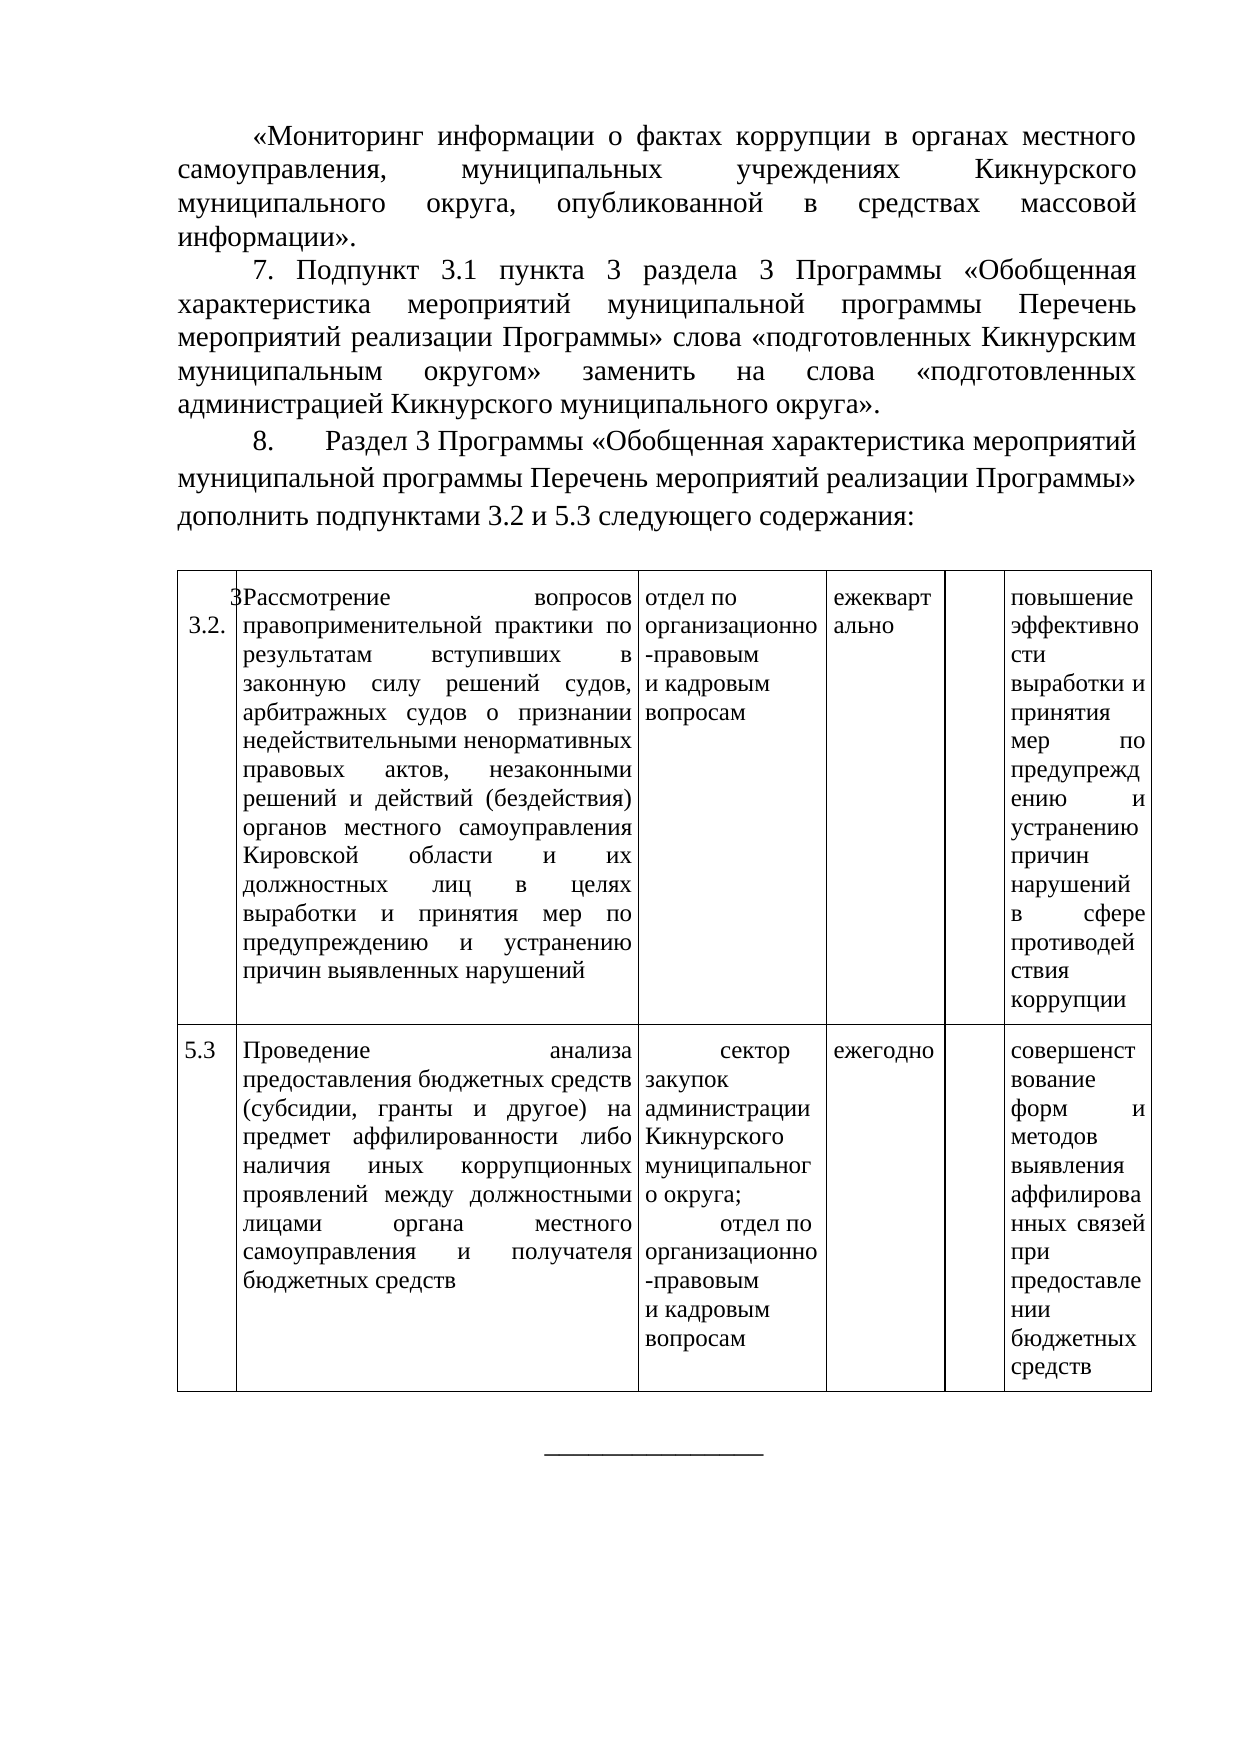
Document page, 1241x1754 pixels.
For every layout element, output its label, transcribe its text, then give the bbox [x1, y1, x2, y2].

text _______________ [177, 1425, 1137, 1459]
table_cell [946, 1025, 1004, 1391]
text 7. Подпункт 3.1 пункта 3 раздела 3 Программы «Обобщенная характеристика мероприятий муниципальной программы Перечень мероприятий реализации Программы» слова «подготовленных Кикнурским муниципальным округом» заменить на слова «подготовленных администрацией Кикнурского муниципального округа». [177, 252, 1137, 420]
table_cell ежегодно [827, 1025, 944, 1391]
table_cell совершенствование форм и методов выявления аффилированных связей при предоставлении бюджетных средств [1005, 1025, 1151, 1391]
table_header повышение эффективности выработки и принятия мер по предупреждению и устранению причин нарушений в сфере противодействия коррупции [1005, 571, 1151, 1023]
list Раздел 3 Программы «Обобщенная характеристика мероприятий муниципальной программы Перечень мероприятий реализации Программы» дополнить подпунктами 3.2 и 5.3 следующего содержания: [177, 420, 1137, 532]
table_cell 5.3 [178, 1025, 236, 1391]
table_cell Проведение анализа предоставления бюджетных средств (субсидии, гранты и другое) на предмет аффилированности либо наличия иных коррупционных проявлений между должностными лицами органа местного самоуправления и получателя бюджетных средств [237, 1025, 638, 1391]
table_header Рассмотрение вопросов правоприменительной практики по результатам вступивших в законную силу решений судов, арбитражных судов о признании недействительными ненормативных правовых актов, незаконными решений и действий (бездействия) органов местного самоуправления Кировской области и их должностных лиц в целях выработки и принятия мер по предупреждению и устранению причин выявленных нарушений [237, 571, 638, 1023]
text «Мониторинг информации о фактах коррупции в органах местного самоуправления, муниципальных учреждениях Кикнурского муниципального округа, опубликованной в средствах массовой информации». [177, 118, 1137, 252]
table_header 33.2. [178, 571, 236, 1023]
table_cell сектор закупок администрации Кикнурского муниципального округа; отдел по организационно-правовым и кадровым вопросам [639, 1025, 826, 1391]
table_header отдел по организационно-правовым и кадровым вопросам [639, 571, 826, 1023]
table_header [946, 571, 1004, 1023]
table_header ежеквартально [827, 571, 944, 1023]
